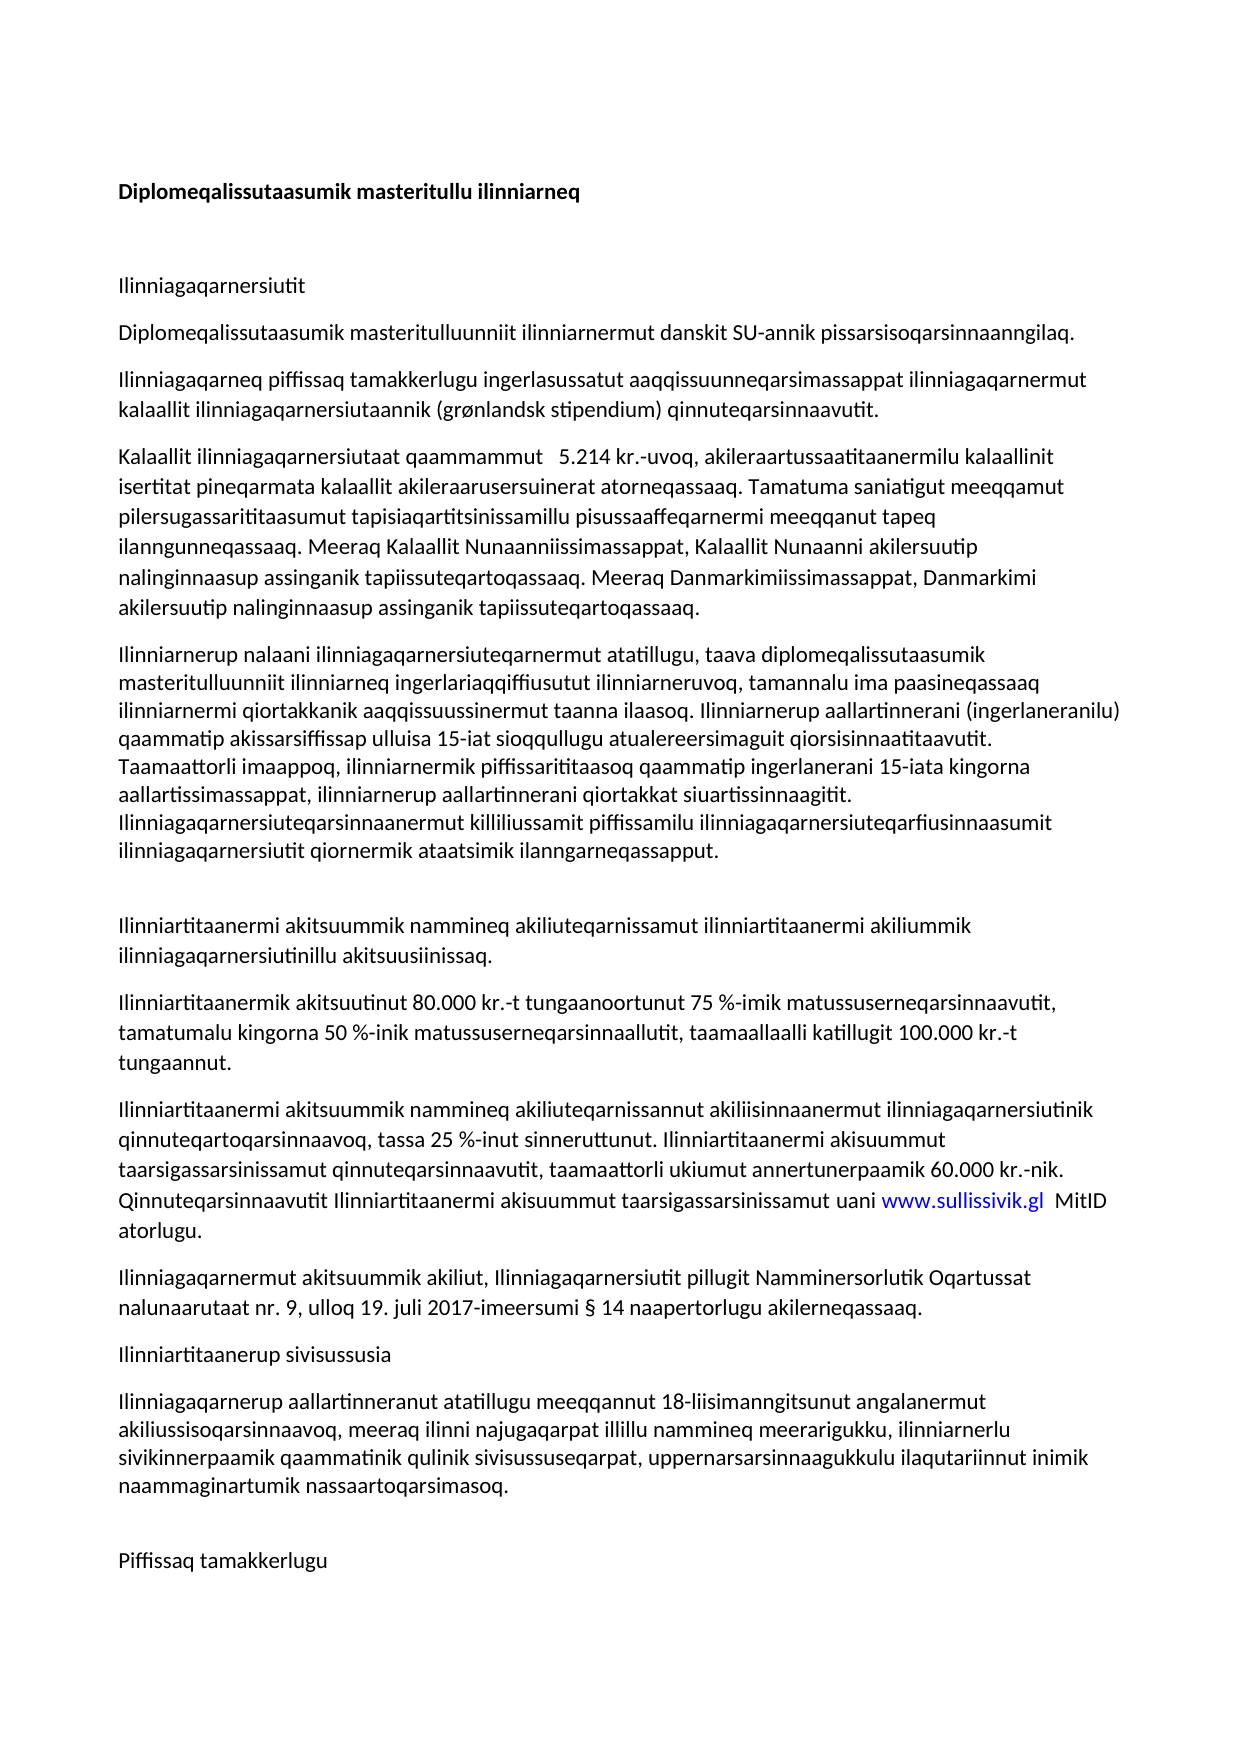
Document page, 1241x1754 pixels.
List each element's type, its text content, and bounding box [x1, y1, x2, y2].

text Ilinniagaqarnerup aallartinneranut atatillugu meeqqannut 18-liisimanngitsunut angalanermut akiliussisoqarsinnaavoq, meeraq ilinni najugaqarpat illillu nammineq meerarigukku, ilinniarnerlu sivikinnerpaamik qaammatinik qulinik sivisussuseqarpat, uppernarsarsinnaagukkulu ilaqutariinnut inimik naammaginartumik nassaartoqarsimasoq. [118, 1387, 1122, 1499]
text Piffissaq tamakkerlugu [118, 1546, 1122, 1574]
text Ilinniagaqarneq piffissaq tamakkerlugu ingerlasussatut aaqqissuunneqarsimassappat ilinniagaqarnermut kalaallit ilinniagaqarnersiutaannik (grønlandsk stipendium) qinnuteqarsinnaavutit. [118, 365, 1122, 423]
text Ilinniartitaanerup sivisussusia [118, 1340, 1122, 1368]
text Diplomeqalissutaasumik masteritulluunniit ilinniarnermut danskit SU-annik pissarsisoqarsinnaanngilaq. [118, 318, 1122, 346]
text Diplomeqalissutaasumik masteritullu ilinniarneq [118, 177, 1122, 205]
text Ilinniagaqarnermut akitsuummik akiliut, Ilinniagaqarnersiutit pillugit Namminersorlutik Oqartussat nalunaarutaat nr. 9, ulloq 19. juli 2017-imeersumi § 14 naapertorlugu akilerneqassaaq. [118, 1263, 1122, 1321]
text Ilinniartitaanermi akitsuummik nammineq akiliuteqarnissannut akiliisinnaanermut ilinniagaqarnersiutinik qinnuteqartoqarsinnaavoq, tassa 25 %-inut sinneruttunut. Ilinniartitaanermi akisuummut taarsigassarsinissamut qinnuteqarsinnaavutit, taamaattorli ukiumut annertunerpaamik 60.000 kr.-nik. Qinnuteqarsinnaavutit Ilinniartitaanermi akisuummut taarsigassarsinissamut uani www.sullissivik.gl MitID atorlugu. [118, 1095, 1122, 1244]
text Ilinniarnerup nalaani ilinniagaqarnersiuteqarnermut atatillugu, taava diplomeqalissutaasumik masteritulluunniit ilinniarneq ingerlariaqqiffiusutut ilinniarneruvoq, tamannalu ima paasineqassaaq ilinniarnermi qiortakkanik aaqqissuussinermut taanna ilaasoq. Ilinniarnerup aallartinnerani (ingerlaneranilu) qaammatip akissarsiffissap ulluisa 15-iat sioqqullugu atualereersimaguit qiorsisinnaatitaavutit. Taamaattorli imaappoq, ilinniarnermik piffissarititaasoq qaammatip ingerlanerani 15-iata kingorna aallartissimassappat, ilinniarnerup aallartinnerani qiortakkat siuartissinnaagitit. Ilinniagaqarnersiuteqarsinnaanermut killiliussamit piffissamilu ilinniagaqarnersiuteqarfiusinnaasumit ilinniagaqarnersiutit qiornermik ataatsimik ilanngarneqassapput. [118, 640, 1122, 864]
text Ilinniartitaanermik akitsuutinut 80.000 kr.-t tungaanoortunut 75 %-imik matussuserneqarsinnaavutit, tamatumalu kingorna 50 %-inik matussuserneqarsinnaallutit, taamaallaalli katillugit 100.000 kr.-t tungaannut. [118, 988, 1122, 1076]
text Ilinniartitaanermi akitsuummik nammineq akiliuteqarnissamut ilinniartitaanermi akiliummik ilinniagaqarnersiutinillu akitsuusiinissaq. [118, 911, 1122, 969]
text Kalaallit ilinniagaqarnersiutaat qaammammut 5.214 kr.-uvoq, akileraartussaatitaanermilu kalaallinit isertitat pineqarmata kalaallit akileraarusersuinerat atorneqassaaq. Tamatuma saniatigut meeqqamut pilersugassarititaasumut tapisiaqartitsinissamillu pisussaaffeqarnermi meeqqanut tapeq ilanngunneqassaaq. Meeraq Kalaallit Nunaanniissimassappat, Kalaallit Nunaanni akilersuutip nalinginnaasup assinganik tapiissuteqartoqassaaq. Meeraq Danmarkimiissimassappat, Danmarkimi akilersuutip nalinginnaasup assinganik tapiissuteqartoqassaaq. [118, 442, 1122, 621]
text Ilinniagaqarnersiutit [118, 271, 1122, 299]
